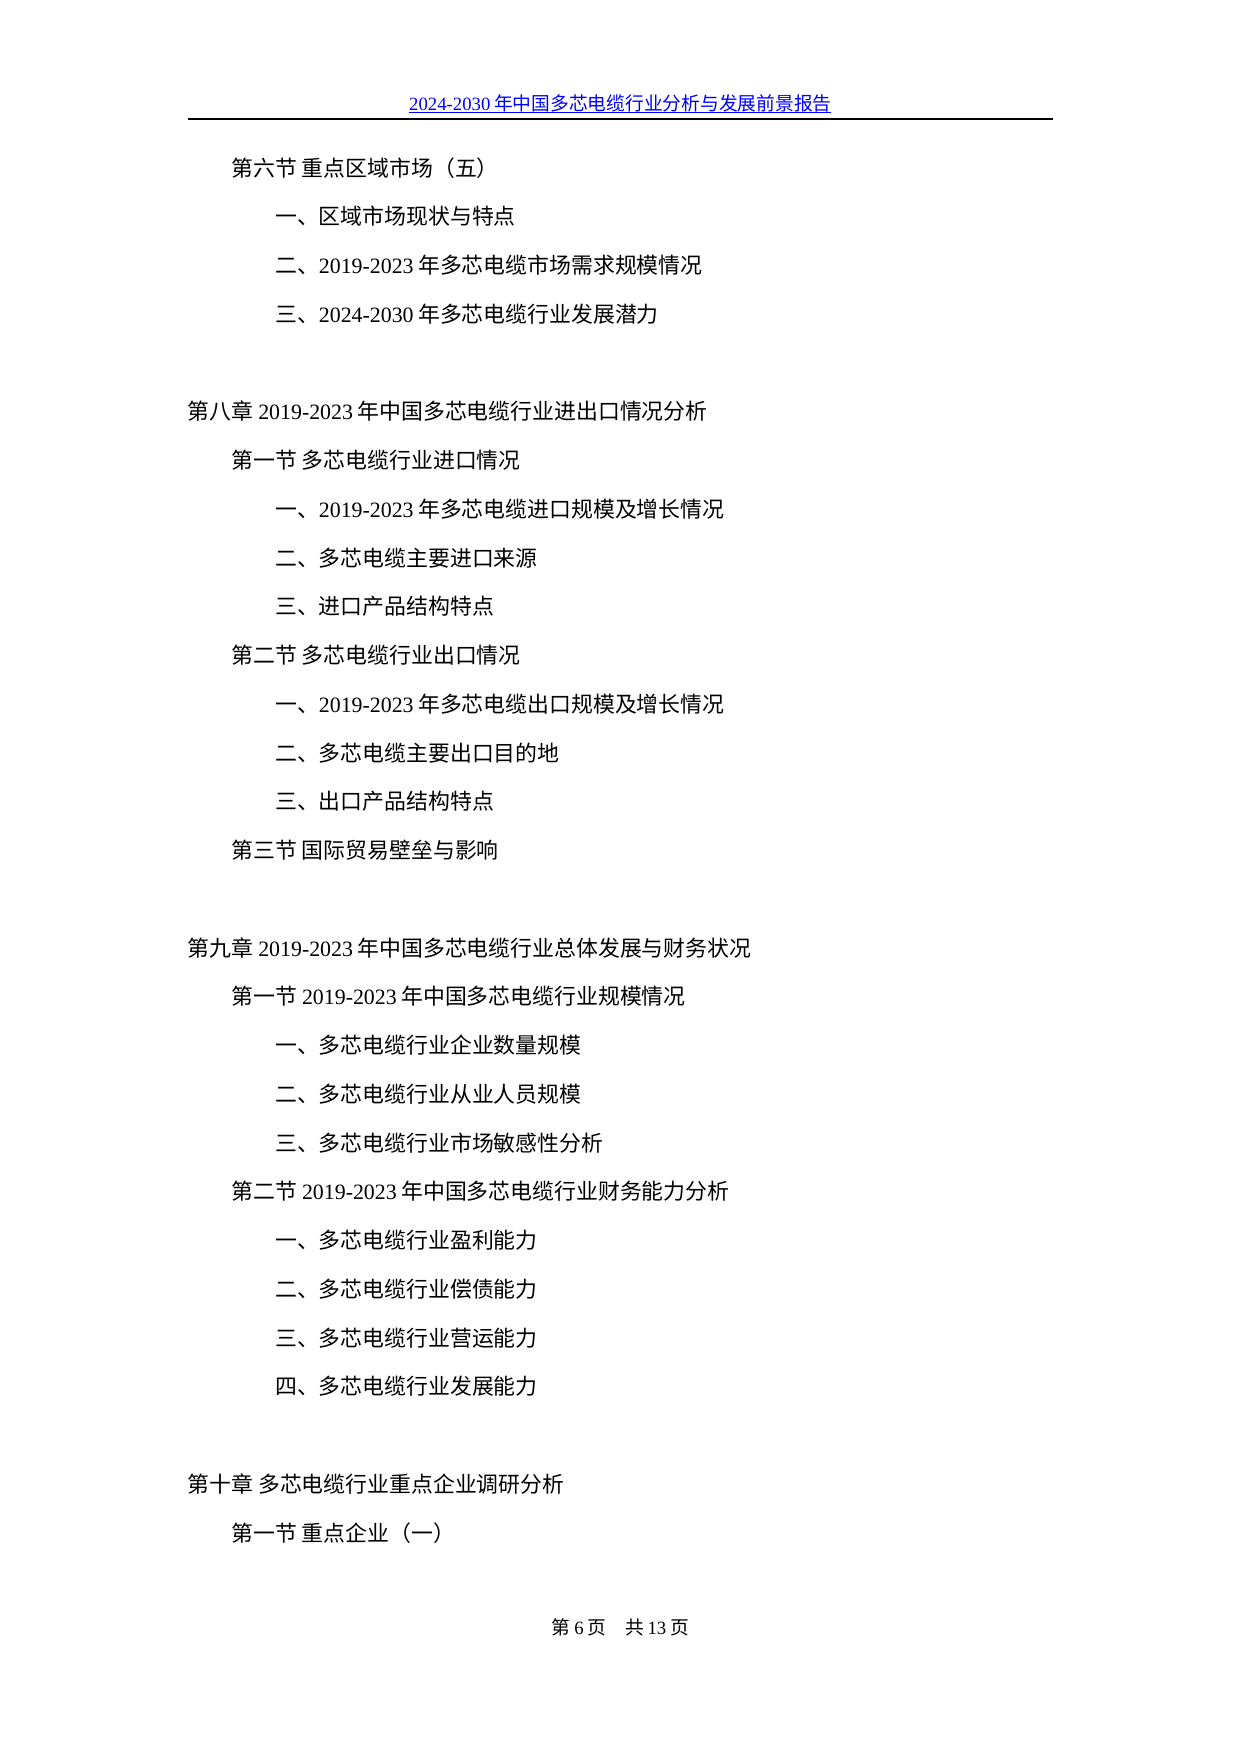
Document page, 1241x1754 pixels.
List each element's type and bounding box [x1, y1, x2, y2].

text [187, 150, 1053, 1548]
